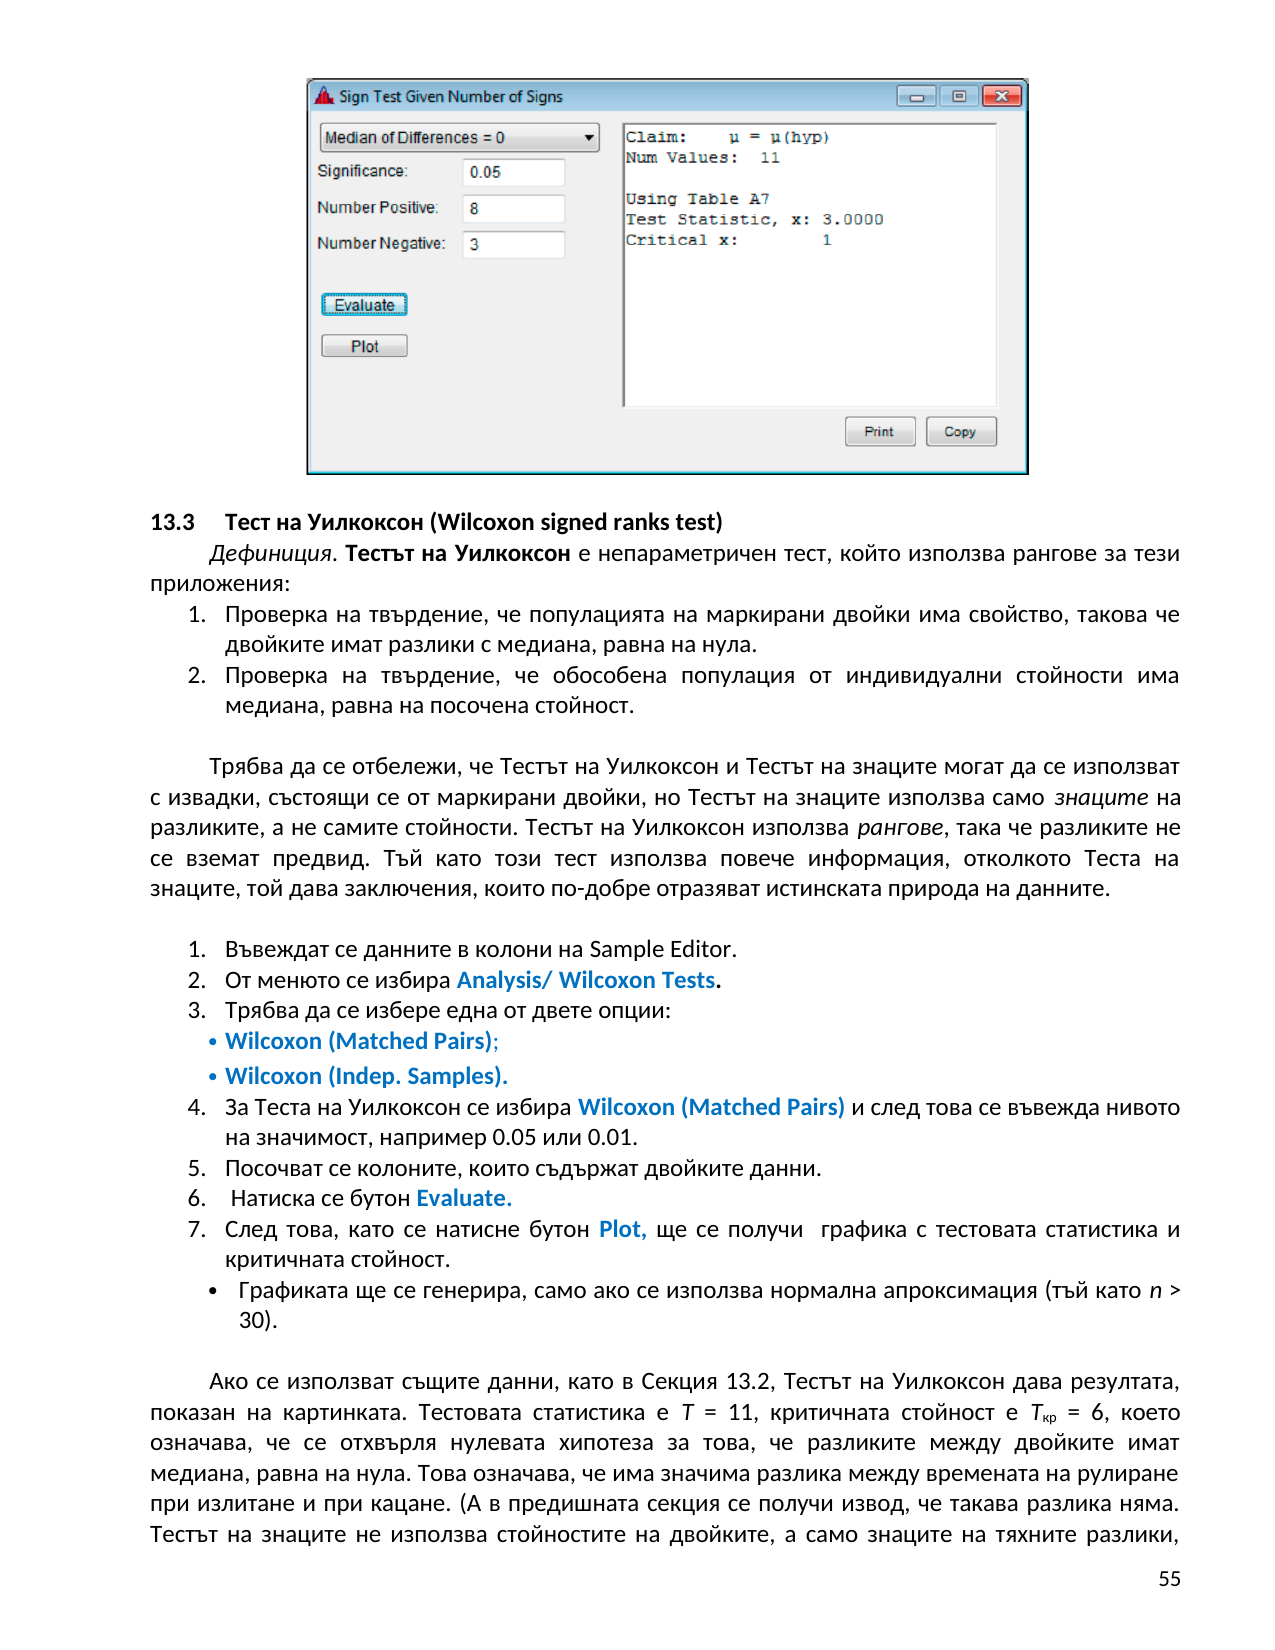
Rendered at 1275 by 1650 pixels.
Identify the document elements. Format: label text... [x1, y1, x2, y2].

list Трябва да се отбележи, че Тестът на Уилкоксон и Тестът на знаците могат да се използват с извадки, състоящи се от маркирани двойки, но Тестът на знаците използва само знаците на разликите, а не самите стойности. Тестът на Уилкоксон използва рангове, така че разликите не се вземат предвид. Тъй като този тест използва повече информация, отколкото Теста на знаците, той дава заключения, които по-добре отразяват истинската природа на данните. [150, 750, 1181, 903]
list Проверка на твърдение, че обособена популация от индивидуални стойности има медиана, равна на посочена стойност. [187, 659, 1181, 720]
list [150, 1365, 1181, 1548]
list Тест на Уилкоксон (Wilcoxon signed ranks test) [150, 506, 1181, 537]
list Wilcoxon (Matched Pairs); [209, 1025, 1181, 1056]
list След това, като се натисне бутон Plot, ще се получи графика с тестовата статистика и критичната стойност. [187, 1213, 1181, 1274]
list Графиката ще се генерира, само ако се използва нормална апроксимация (тъй като n > 30). [209, 1274, 1181, 1335]
list Въвеждат се данните в колони на Sample Editor. [187, 933, 1181, 964]
list Посочват се колоните, които съдържат двойките данни. [187, 1152, 1181, 1182]
list Натиска се бутон Evaluate. [187, 1182, 1181, 1213]
list За Теста на Уилкоксон се избира Wilcoxon (Matched Pairs) и след това се въвежда нивото на значимост, например 0.05 или 0.01. [187, 1091, 1181, 1152]
list Wilcoxon (Indep. Samples). [209, 1060, 1181, 1091]
list Дефиниция. Тестът на Уилкоксон е непараметричен тест, който използва рангове за тези приложения: [150, 537, 1181, 598]
list От менюто се избира Analysis/ Wilcoxon Tests. [187, 964, 1181, 994]
list Трябва да се избере една от двете опции: [187, 994, 1181, 1025]
list Проверка на твърдение, че популацията на маркирани двойки има свойство, такова че двойките имат разлики с медиана, равна на нула. [187, 598, 1181, 659]
